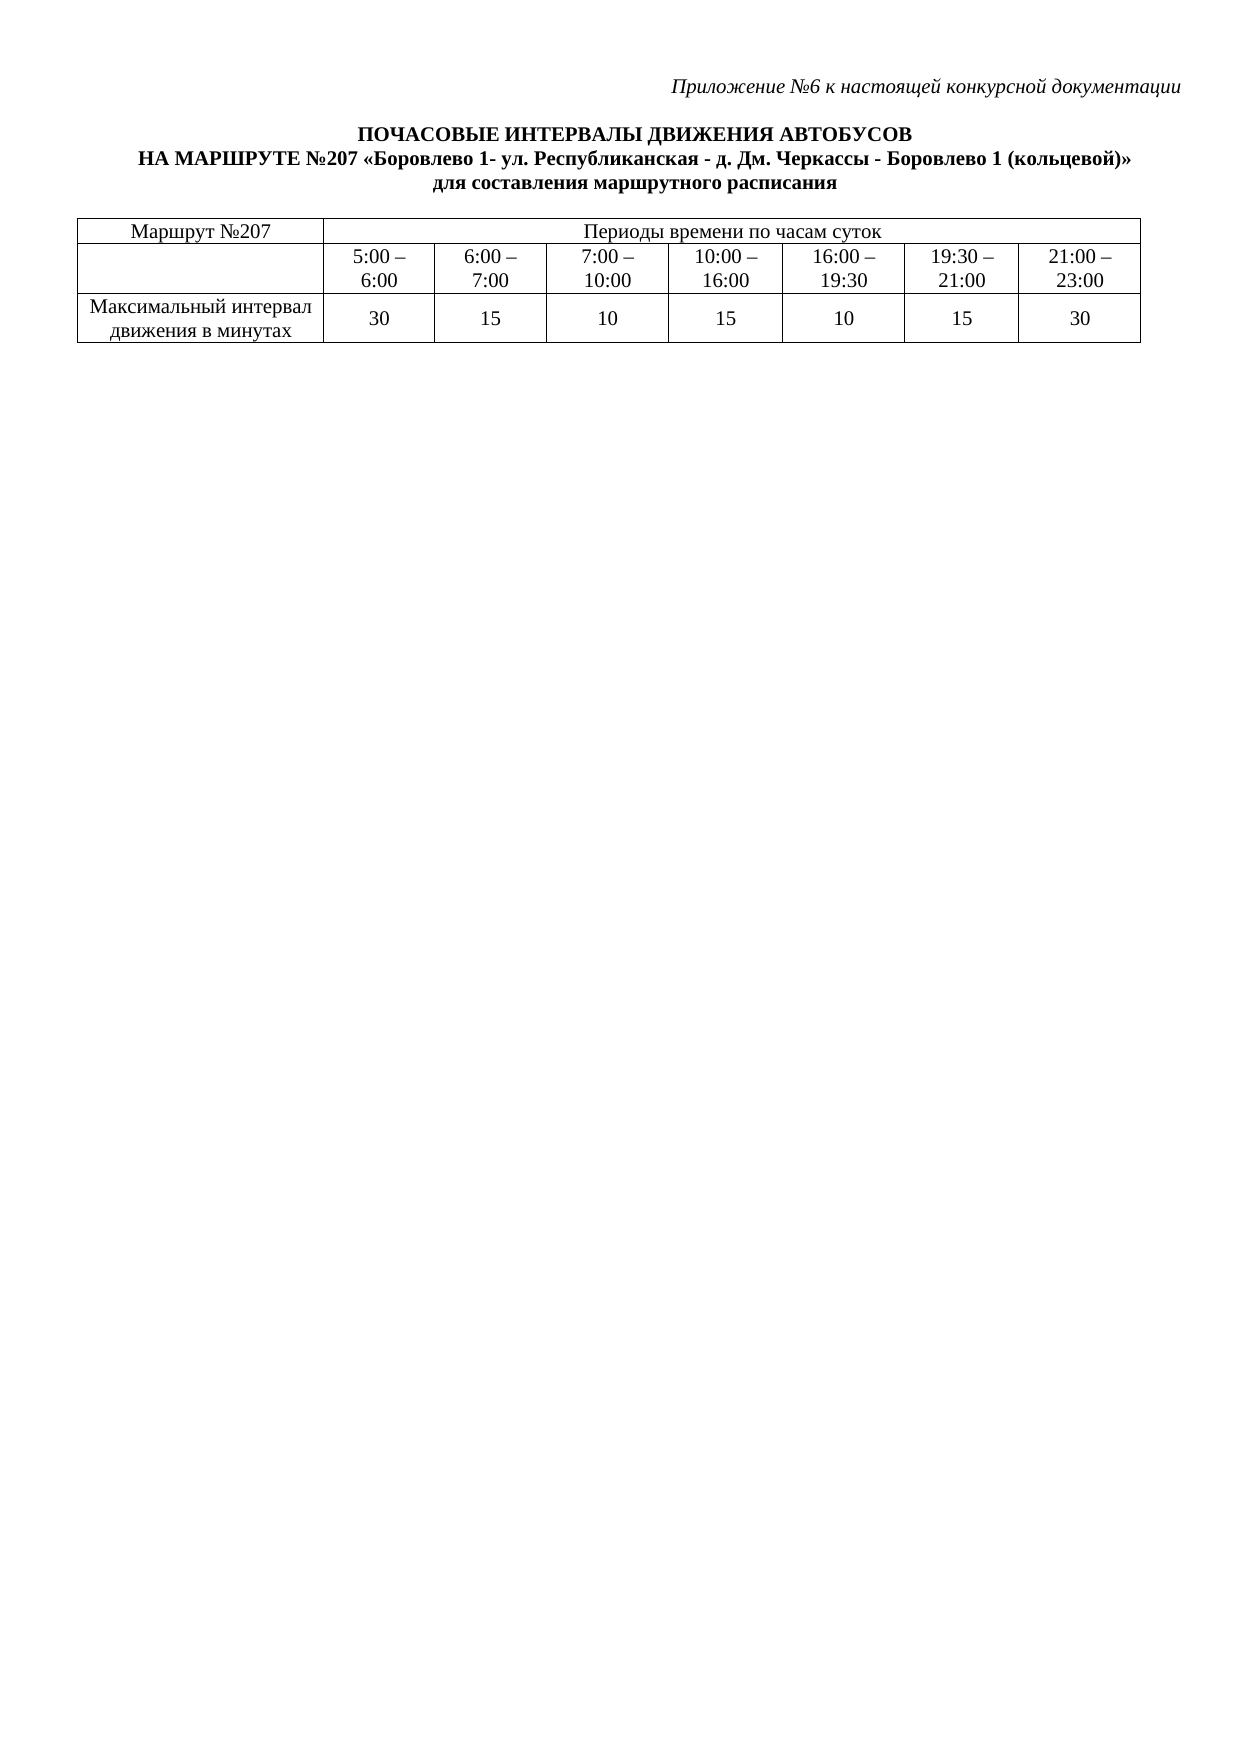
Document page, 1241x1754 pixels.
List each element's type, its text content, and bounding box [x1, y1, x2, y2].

table_cell 7:00 – 10:00 [547, 244, 668, 292]
table_cell 6:00 – 7:00 [435, 244, 546, 292]
text НА МАРШРУТЕ №207 «Боровлево 1- ул. Республиканская - д. Дм. Черкассы - Боровлево 1 (кольцевой)» [89, 146, 1181, 170]
table_cell 30 [324, 294, 434, 342]
table_cell 15 [905, 294, 1018, 342]
table_header Периоды времени по часам суток [324, 219, 1140, 243]
table_cell 15 [669, 294, 782, 342]
text ПОЧАСОВЫЕ ИНТЕРВАЛЫ ДВИЖЕНИЯ АВТОБУСОВ [89, 122, 1181, 146]
table_cell 21:00 – 23:00 [1019, 244, 1140, 292]
table_cell 5:00 – 6:00 [324, 244, 434, 292]
table_cell 15 [435, 294, 546, 342]
text Приложение №6 к настоящей конкурсной документации [89, 74, 1181, 98]
table_cell Максимальный интервал движения в минутах [78, 294, 323, 342]
table_cell 10 [783, 294, 904, 342]
table_cell 16:00 – 19:30 [783, 244, 904, 292]
table_cell 10 [547, 294, 668, 342]
table_cell [78, 244, 323, 292]
table_cell 19:30 – 21:00 [905, 244, 1018, 292]
table_cell 30 [1019, 294, 1140, 342]
table_cell 10:00 – 16:00 [669, 244, 782, 292]
table_header Маршрут №207 [78, 219, 323, 243]
text для составления маршрутного расписания [89, 170, 1181, 194]
